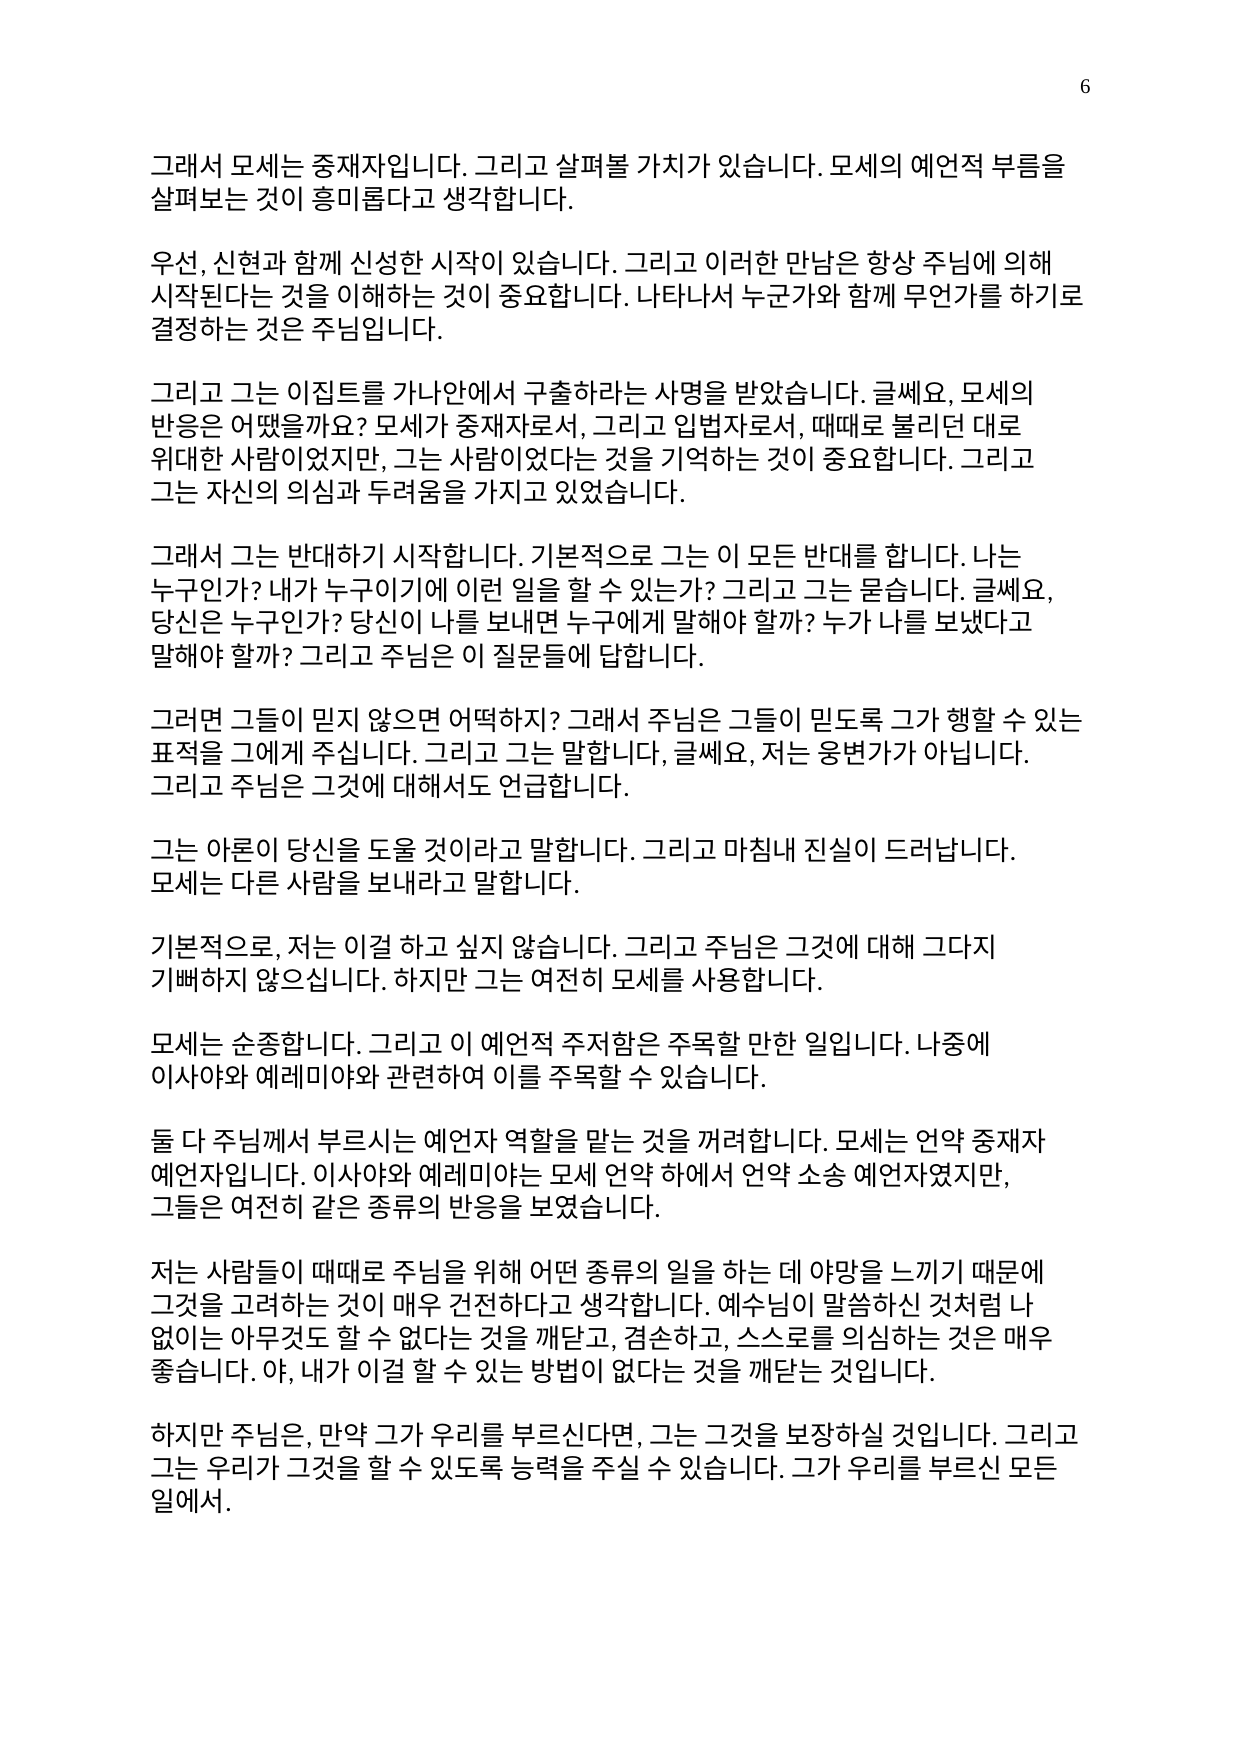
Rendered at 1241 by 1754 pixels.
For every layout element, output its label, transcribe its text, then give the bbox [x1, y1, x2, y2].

text 기본적으로, 저는 이걸 하고 싶지 않습니다. 그리고 주님은 그것에 대해 그다지 기뻐하지 않으십니다. 하지만 그는 여전히 모세를 사용합니다. [150, 931, 1090, 997]
text 그래서 그는 반대하기 시작합니다. 기본적으로 그는 이 모든 반대를 합니다. 나는 누구인가? 내가 누구이기에 이런 일을 할 수 있는가? 그리고 그는 묻습니다. 글쎄요, 당신은 누구인가? 당신이 나를 보내면 누구에게 말해야 할까? 누가 나를 보냈다고 말해야 할까? 그리고 주님은 이 질문들에 답합니다. [150, 541, 1090, 673]
text 그는 아론이 당신을 도울 것이라고 말합니다. 그리고 마침내 진실이 드러납니다. 모세는 다른 사람을 보내라고 말합니다. [150, 834, 1090, 900]
text 우선, 신현과 함께 신성한 시작이 있습니다. 그리고 이러한 만남은 항상 주님에 의해 시작된다는 것을 이해하는 것이 중요합니다. 나타나서 누군가와 함께 무언가를 하기로 결정하는 것은 주님입니다. [150, 247, 1090, 346]
text 그리고 그는 이집트를 가나안에서 구출하라는 사명을 받았습니다. 글쎄요, 모세의 반응은 어땠을까요? 모세가 중재자로서, 그리고 입법자로서, 때때로 불리던 대로 위대한 사람이었지만, 그는 사람이었다는 것을 기억하는 것이 중요합니다. 그리고 그는 자신의 의심과 두려움을 가지고 있었습니다. [150, 377, 1090, 509]
text 그래서 모세는 중재자입니다. 그리고 살펴볼 가치가 있습니다. 모세의 예언적 부름을 살펴보는 것이 흥미롭다고 생각합니다. [150, 150, 1090, 216]
text 저는 사람들이 때때로 주님을 위해 어떤 종류의 일을 하는 데 야망을 느끼기 때문에 그것을 고려하는 것이 매우 건전하다고 생각합니다. 예수님이 말씀하신 것처럼 나 없이는 아무것도 할 수 없다는 것을 깨닫고, 겸손하고, 스스로를 의심하는 것은 매우 좋습니다. 야, 내가 이걸 할 수 있는 방법이 없다는 것을 깨닫는 것입니다. [150, 1256, 1090, 1388]
text 그러면 그들이 믿지 않으면 어떡하지? 그래서 주님은 그들이 믿도록 그가 행할 수 있는 표적을 그에게 주십니다. 그리고 그는 말합니다, 글쎄요, 저는 웅변가가 아닙니다. 그리고 주님은 그것에 대해서도 언급합니다. [150, 704, 1090, 803]
text 모세는 순종합니다. 그리고 이 예언적 주저함은 주목할 만한 일입니다. 나중에 이사야와 예레미야와 관련하여 이를 주목할 수 있습니다. [150, 1028, 1090, 1094]
text 하지만 주님은, 만약 그가 우리를 부르신다면, 그는 그것을 보장하실 것입니다. 그리고 그는 우리가 그것을 할 수 있도록 능력을 주실 수 있습니다. 그가 우리를 부르신 모든 일에서. [150, 1419, 1090, 1518]
text 둘 다 주님께서 부르시는 예언자 역할을 맡는 것을 꺼려합니다. 모세는 언약 중재자 예언자입니다. 이사야와 예레미야는 모세 언약 하에서 언약 소송 예언자였지만, 그들은 여전히 같은 종류의 반응을 보였습니다. [150, 1126, 1090, 1225]
